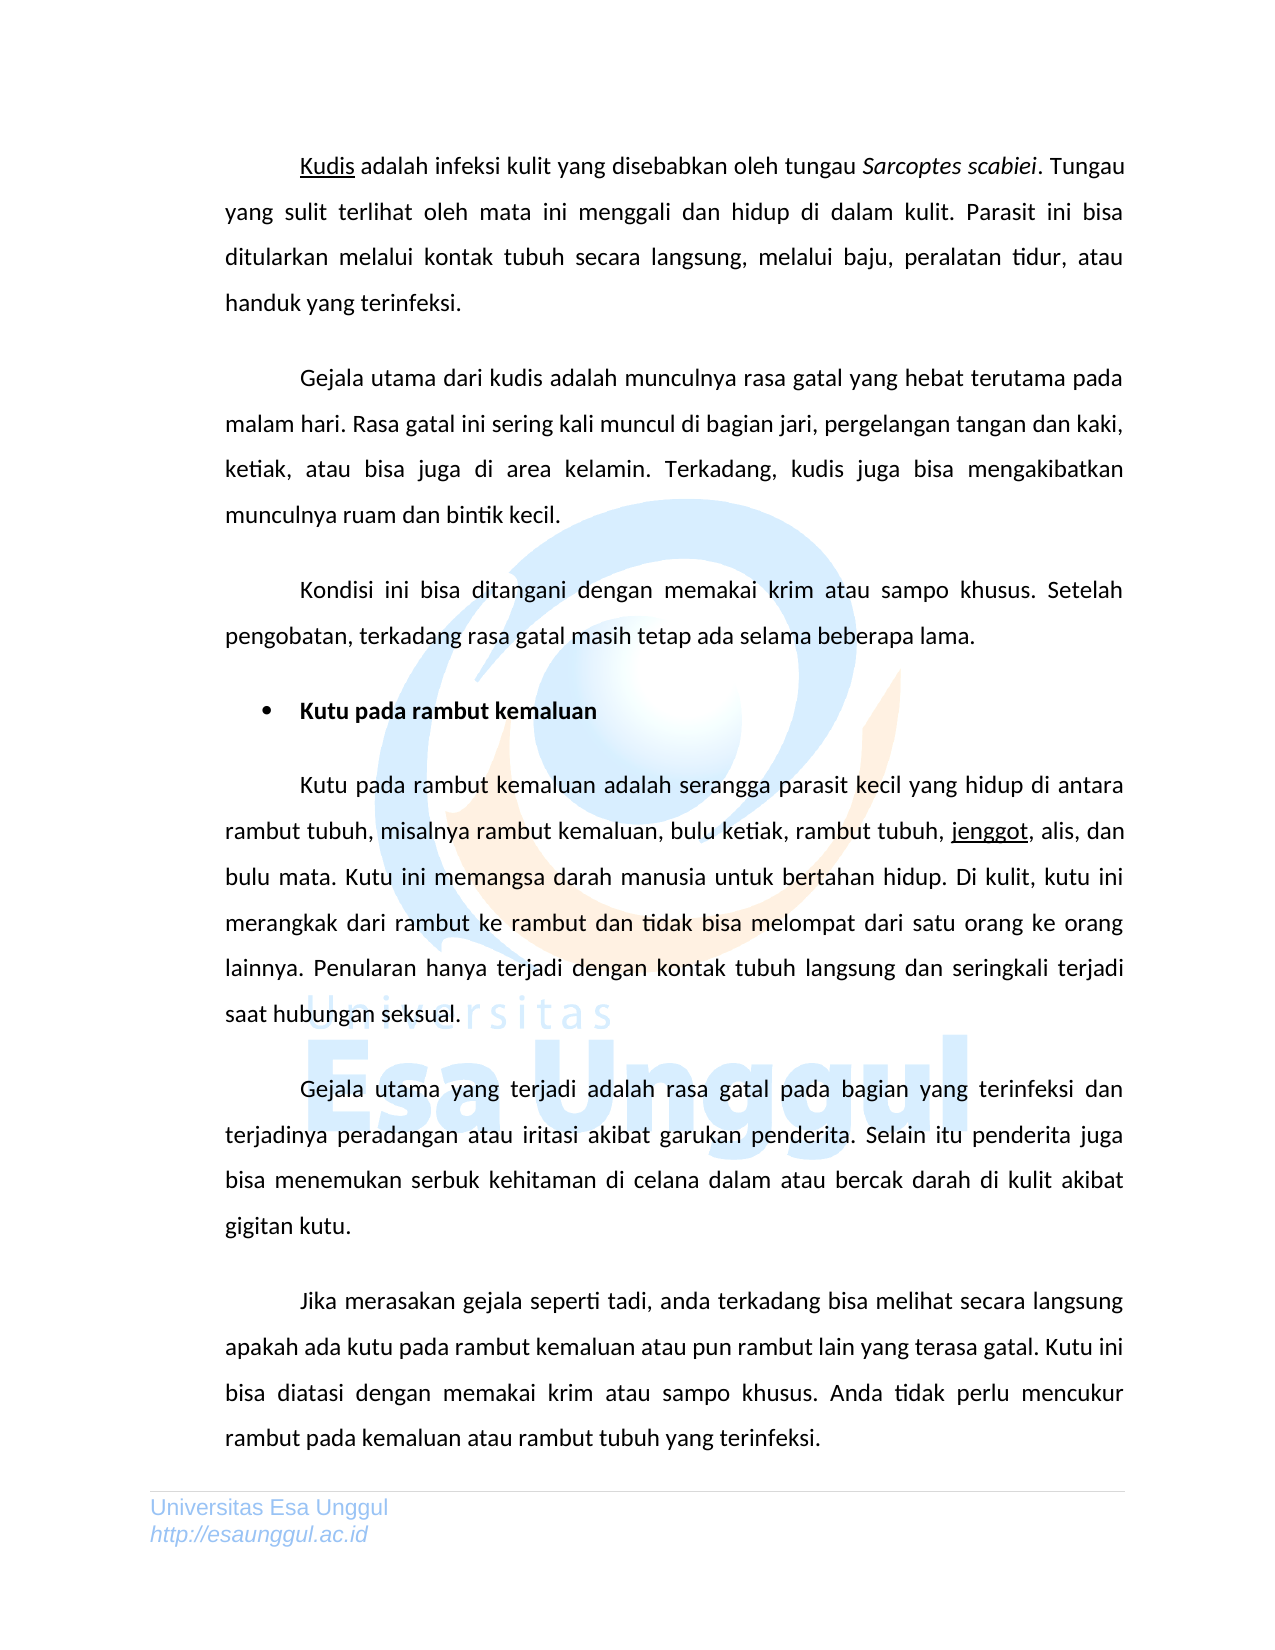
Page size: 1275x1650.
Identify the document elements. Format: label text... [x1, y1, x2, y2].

text Gejala utama yang terjadi adalah rasa gatal pada bagian yang terinfeksi dan terjadinya peradangan atau iritasi akibat garukan penderita. Selain itu penderita juga bisa menemukan serbuk kehitaman di celana dalam atau bercak darah di kulit akibat gigitan kutu. [150, 1073, 1125, 1241]
text Jika merasakan gejala seperti tadi, anda terkadang bisa melihat secara langsung apakah ada kutu pada rambut kemaluan atau pun rambut lain yang terasa gatal. Kutu ini bisa diatasi dengan memakai krim atau sampo khusus. Anda tidak perlu mencukur rambut pada kemaluan atau rambut tubuh yang terinfeksi. [150, 1285, 1125, 1453]
list Kutu pada rambut kemaluan [262, 695, 1125, 725]
text Kutu pada rambut kemaluan adalah serangga parasit kecil yang hidup di antara rambut tubuh, misalnya rambut kemaluan, bulu ketiak, rambut tubuh, jenggot, alis, dan bulu mata. Kutu ini memangsa darah manusia untuk bertahan hidup. Di kulit, kutu ini merangkak dari rambut ke rambut dan tidak bisa melompat dari satu orang ke orang lainnya. Penularan hanya terjadi dengan kontak tubuh langsung dan seringkali terjadi saat hubungan seksual. [150, 770, 1125, 1029]
text Kudis adalah infeksi kulit yang disebabkan oleh tungau Sarcoptes scabiei. Tungau yang sulit terlihat oleh mata ini menggali dan hidup di dalam kulit. Parasit ini bisa ditularkan melalui kontak tubuh secara langsung, melalui baju, peralatan tidur, atau handuk yang terinfeksi. [150, 150, 1125, 318]
text Gejala utama dari kudis adalah munculnya rasa gatal yang hebat terutama pada malam hari. Rasa gatal ini sering kali muncul di bagian jari, pergelangan tangan dan kaki, ketiak, atau bisa juga di area kelamin. Terkadang, kudis juga bisa mengakibatkan munculnya ruam dan bintik kecil. [150, 362, 1125, 530]
text Kondisi ini bisa ditangani dengan memakai krim atau sampo khusus. Setelah pengobatan, terkadang rasa gatal masih tetap ada selama beberapa lama. [150, 574, 1125, 650]
